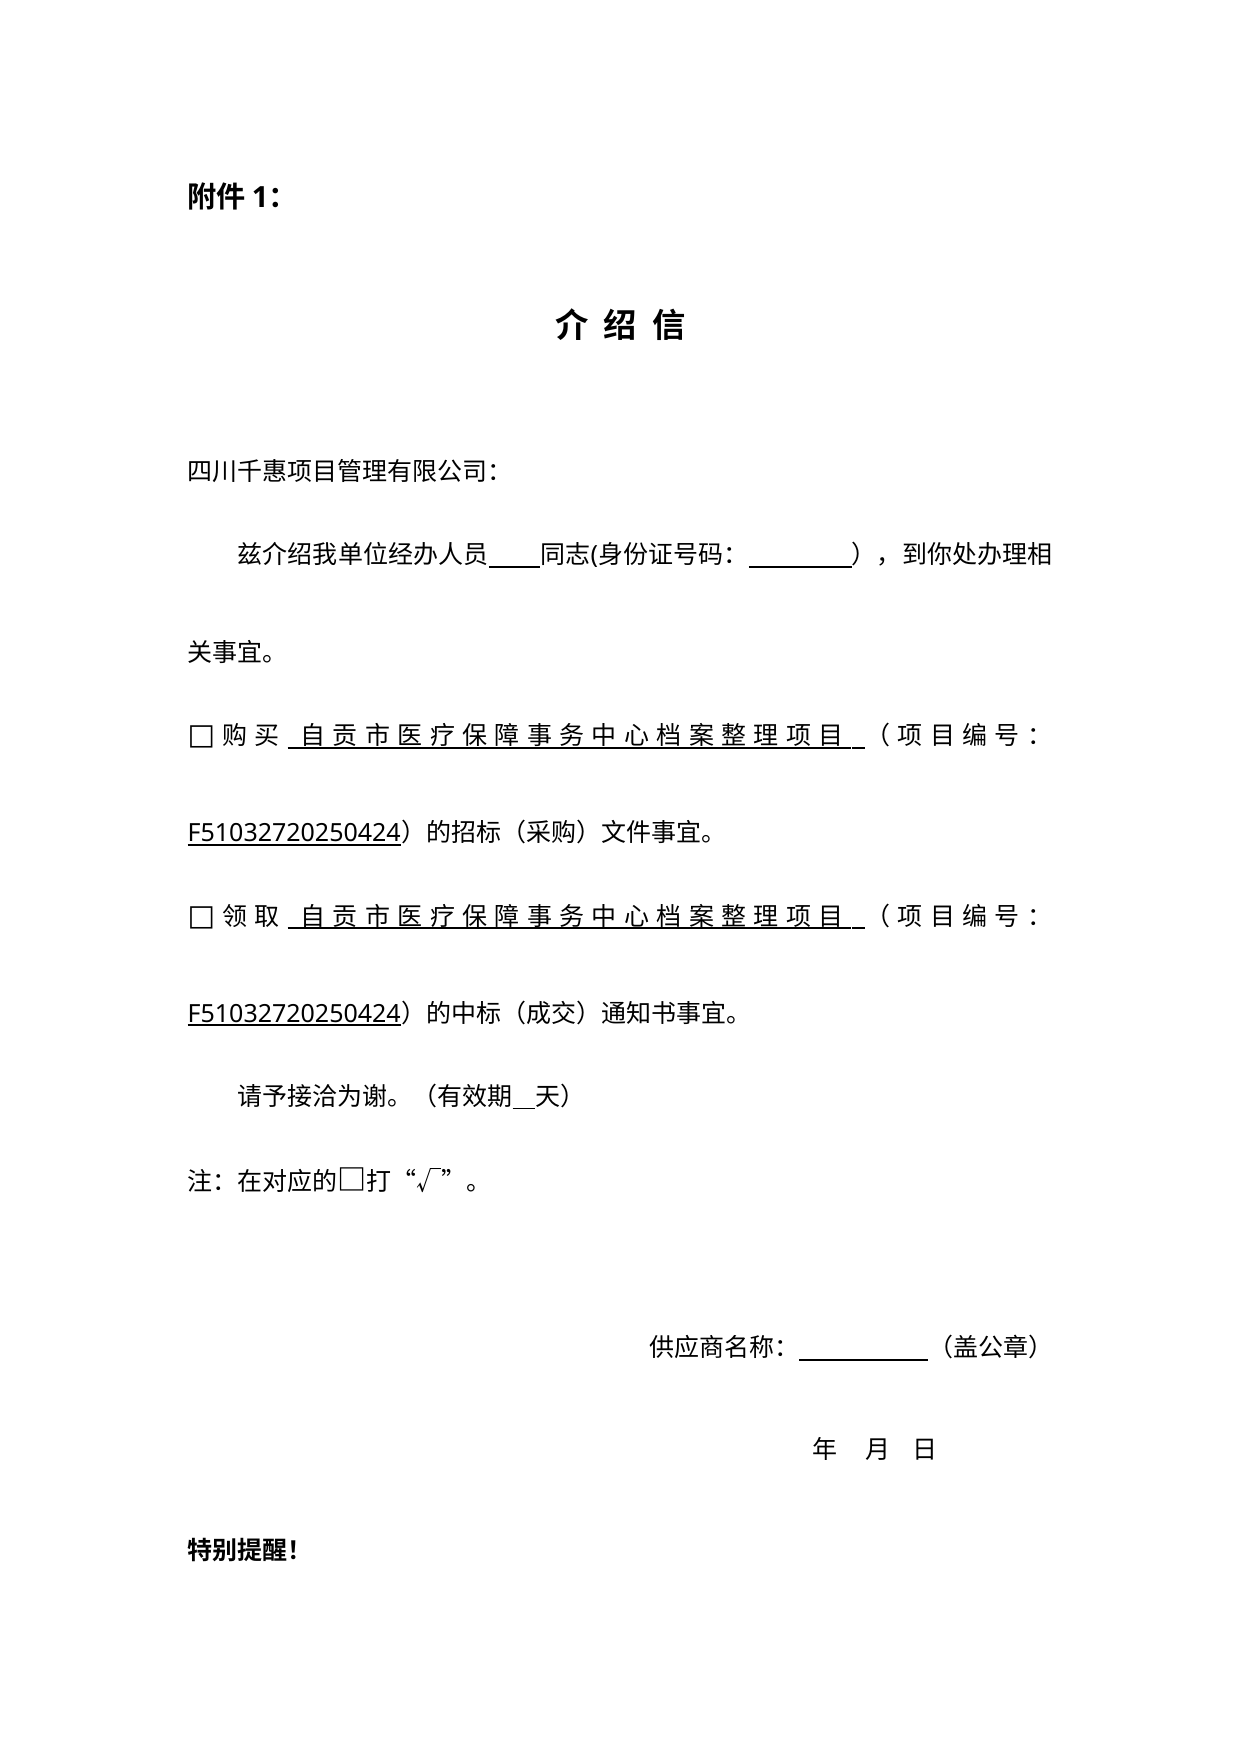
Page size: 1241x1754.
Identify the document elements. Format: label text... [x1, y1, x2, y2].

text □领取 自贡市医疗保障事务中心档案整理项目 （项目编号：F51032720250424）的中标（成交）通知书事宜。 [187, 882, 1053, 1044]
text □购买 自贡市医疗保障事务中心档案整理项目 （项目编号：F51032720250424）的招标（采购）文件事宜。 [187, 701, 1053, 863]
text 四川千惠项目管理有限公司： [187, 437, 1053, 502]
text 注：在对应的□打“√”。 [187, 1145, 1053, 1210]
text 请予接洽为谢。（有效期 天） [187, 1062, 1053, 1127]
text 特别提醒！ [187, 1516, 1053, 1581]
text 年 月 日 [187, 1415, 1053, 1480]
text 供应商名称： （盖公章） [187, 1313, 1053, 1378]
text 兹介绍我单位经办人员 同志(身份证号码： ），到你处办理相关事宜。 [187, 520, 1053, 683]
subtitle 附件1： [187, 162, 1053, 227]
text 介 绍 信 [187, 290, 1053, 355]
